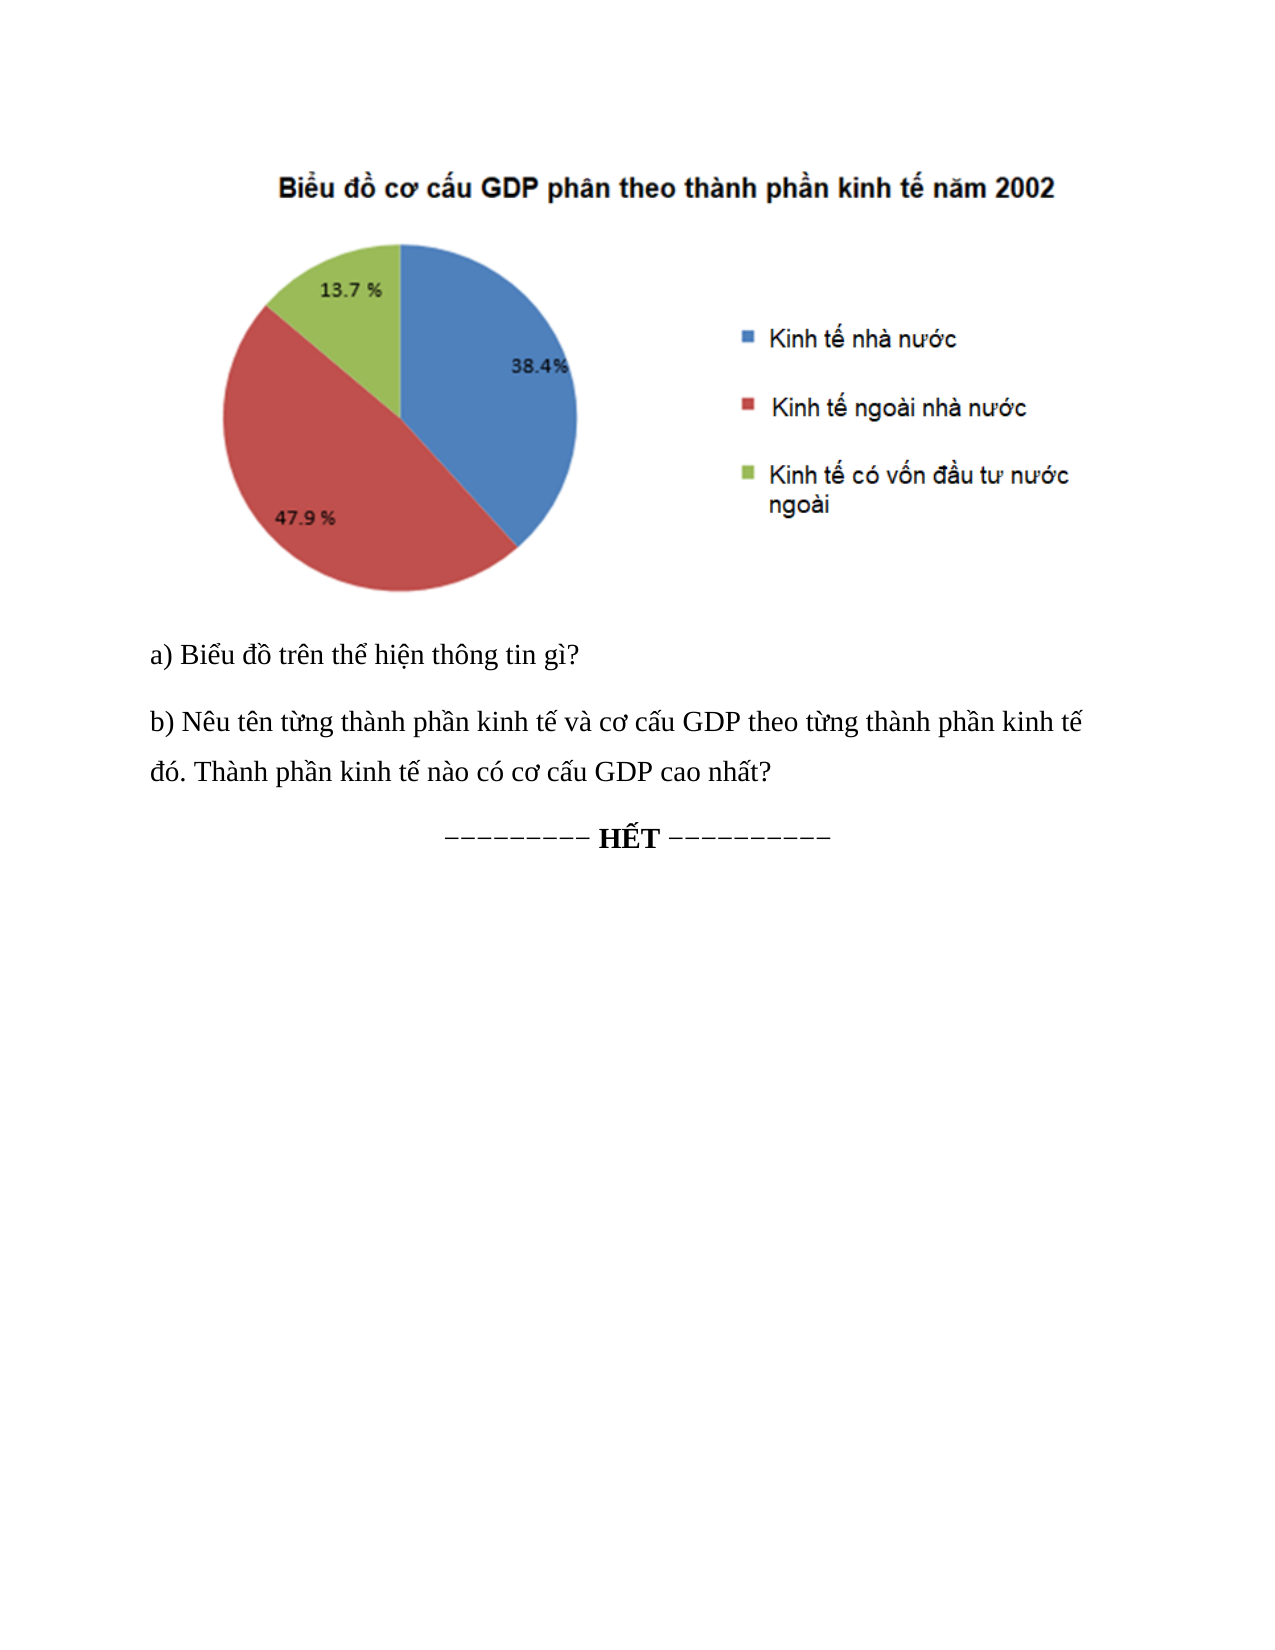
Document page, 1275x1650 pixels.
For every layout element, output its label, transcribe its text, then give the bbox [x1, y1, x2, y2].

text b) Nêu tên từng thành phần kinh tế và cơ cấu GDP theo từng thành phần kinh tế đó. Thành phần kinh tế nào có cơ cấu GDP cao nhất? [150, 704, 1125, 788]
picture [193, 150, 1082, 607]
text a) Biểu đồ trên thể hiện thông tin gì? [150, 637, 1125, 670]
text −−−−−−−−− HẾT −−−−−−−−−− [150, 821, 1125, 855]
